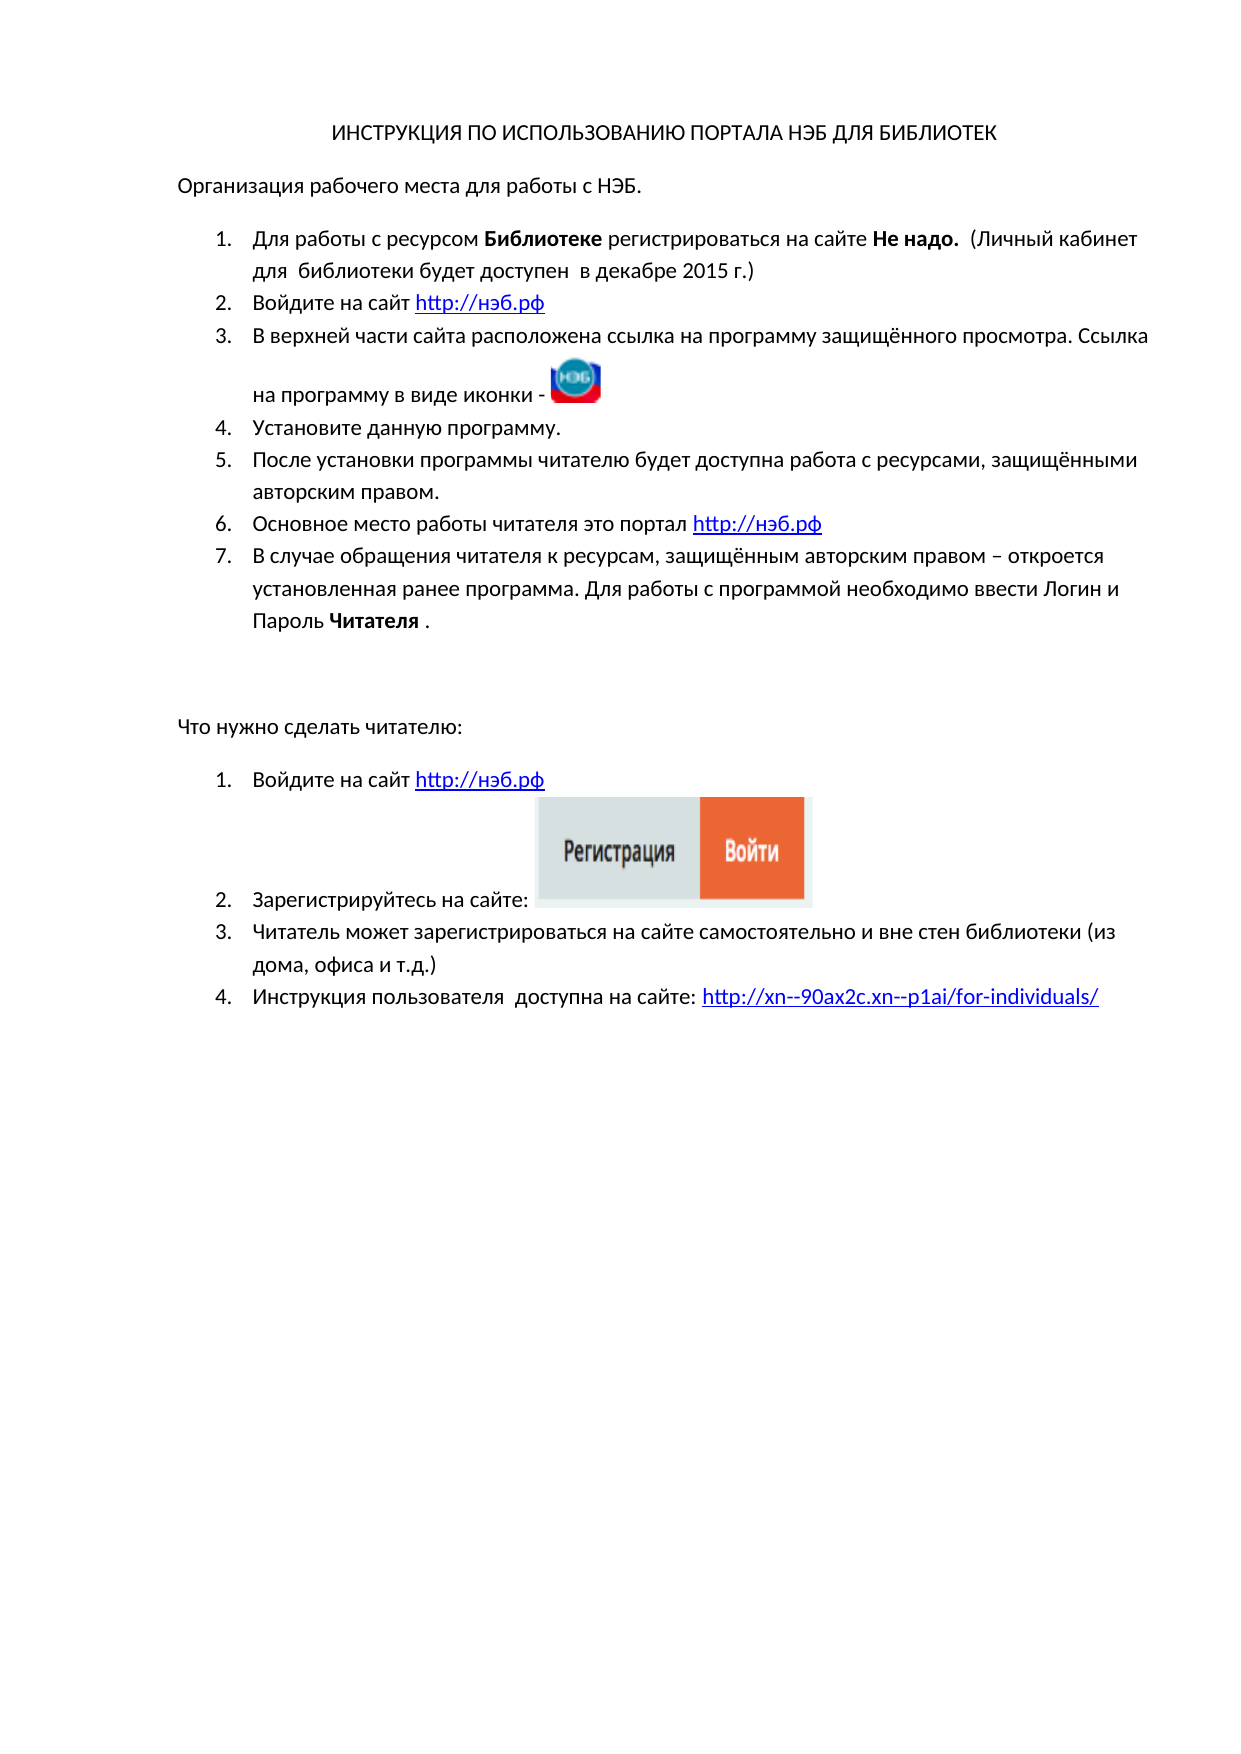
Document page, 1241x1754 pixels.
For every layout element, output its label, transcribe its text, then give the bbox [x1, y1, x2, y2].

text Организация рабочего места для работы с НЭБ. [177, 171, 1152, 199]
picture [550, 352, 601, 403]
list В случае обращения читателя к ресурсам, защищённым авторским правом – откроется установленная ранее программа. Для работы с программой необходимо ввести Логин и Пароль Читателя . [215, 542, 1152, 634]
list Войдите на сайт http://нэб.рф [215, 288, 1152, 317]
list Установите данную программу. [215, 413, 1152, 441]
list Войдите на сайт http://нэб.рф [215, 765, 1152, 793]
list В верхней части сайта расположена ссылка на программу защищённого просмотра. Ссылка на программу в виде иконки - [215, 321, 1152, 409]
list Инструкция пользователя доступна на сайте: http://xn--90ax2c.xn--p1ai/for-individuals/ [215, 982, 1152, 1010]
list Для работы с ресурсом Библиотеке регистрироваться на сайте Не надо. (Личный кабинет для библиотеки будет доступен в декабре 2015 г.) [215, 224, 1152, 284]
picture [534, 797, 813, 908]
text Что нужно сделать читателю: [177, 712, 1152, 740]
list Читатель может зарегистрироваться на сайте самостоятельно и вне стен библиотеки (из дома, офиса и т.д.) [215, 917, 1152, 978]
text ИНСТРУКЦИЯ ПО ИСПОЛЬЗОВАНИЮ ПОРТАЛА НЭБ ДЛЯ БИБЛИОТЕК [177, 118, 1152, 146]
list Основное место работы читателя это портал http://нэб.рф [215, 509, 1152, 537]
list После установки программы читателю будет доступна работа с ресурсами, защищёнными авторским правом. [215, 445, 1152, 505]
